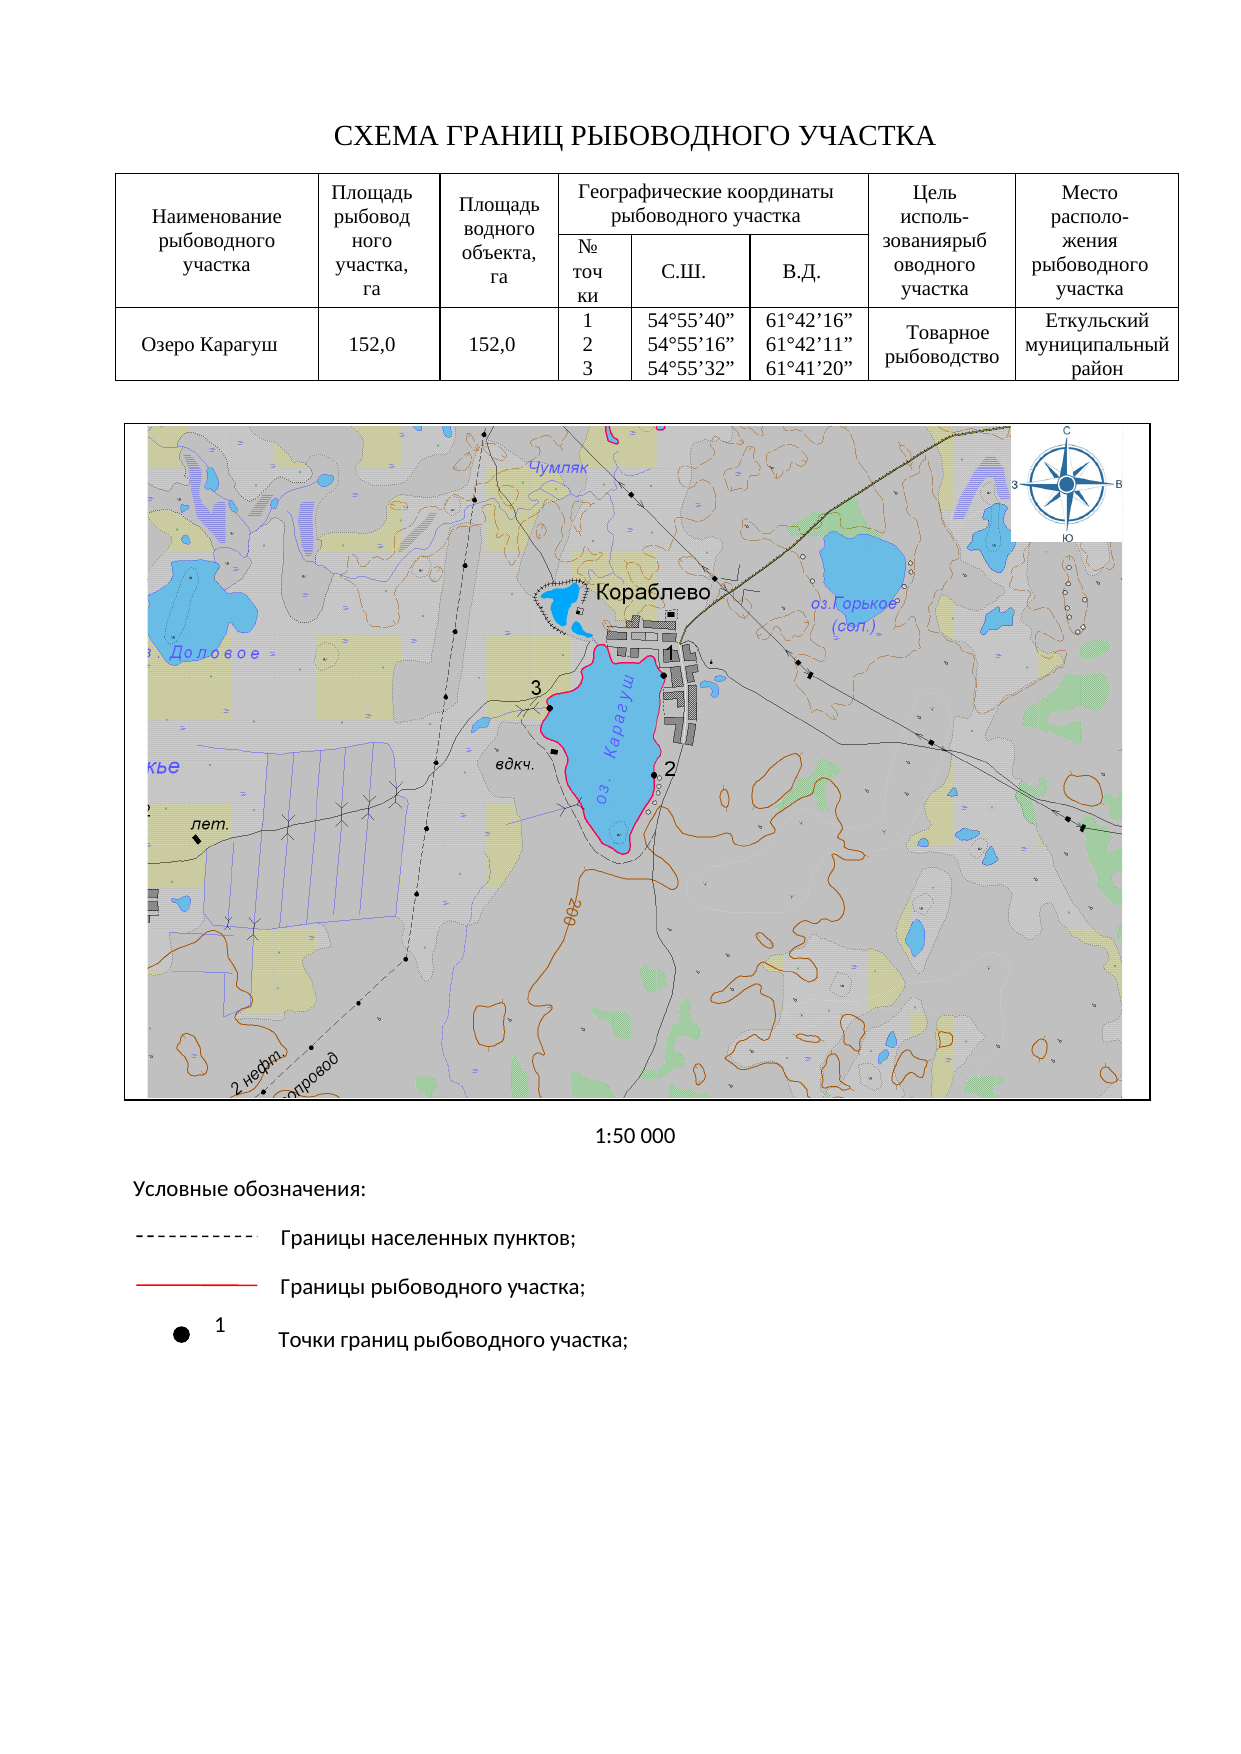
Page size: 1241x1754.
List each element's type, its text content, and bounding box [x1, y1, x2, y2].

table_header Площадь водного объекта, га [441, 174, 558, 307]
table_cell № точки [559, 235, 631, 307]
table_header Географические координаты рыбоводного участка [559, 174, 868, 233]
table_header Цель исполь- зованиярыбоводного участка [869, 174, 1015, 307]
table_cell С.Ш. [632, 235, 749, 307]
text Условные обозначения: [133, 1174, 1137, 1202]
table_cell Озеро Карагуш [116, 308, 318, 380]
table_header Место располо- жения рыбоводногоучастка [1016, 174, 1178, 307]
table_cell 152,0 [319, 308, 439, 380]
text Точки границ рыбоводного участка; [133, 1325, 1137, 1353]
table_cell 61°42’16” 61°42’11” 61°41’20” [751, 308, 868, 380]
text Границы населенных пунктов; [177, 1223, 1137, 1251]
table_cell Товарное рыбоводство [869, 308, 1015, 380]
table_header Площадь рыбоводного участка, га [319, 174, 439, 307]
text 1:50 000 [133, 1121, 1137, 1149]
table_cell 1 2 3 [559, 308, 631, 380]
table_cell 54°55’40” 54°55’16” 54°55’32” [632, 308, 749, 380]
table_cell Еткульский муниципальный район [1016, 308, 1178, 380]
table_cell 152,0 [441, 308, 558, 380]
table_header Наименование рыбоводного участка [116, 174, 318, 307]
table_cell В.Д. [751, 235, 868, 307]
picture [147, 426, 1123, 1098]
text Границы рыбоводного участка; [177, 1272, 1152, 1300]
text СХЕМА ГРАНИЦ РЫБОВОДНОГО УЧАСТКА [133, 118, 1137, 152]
